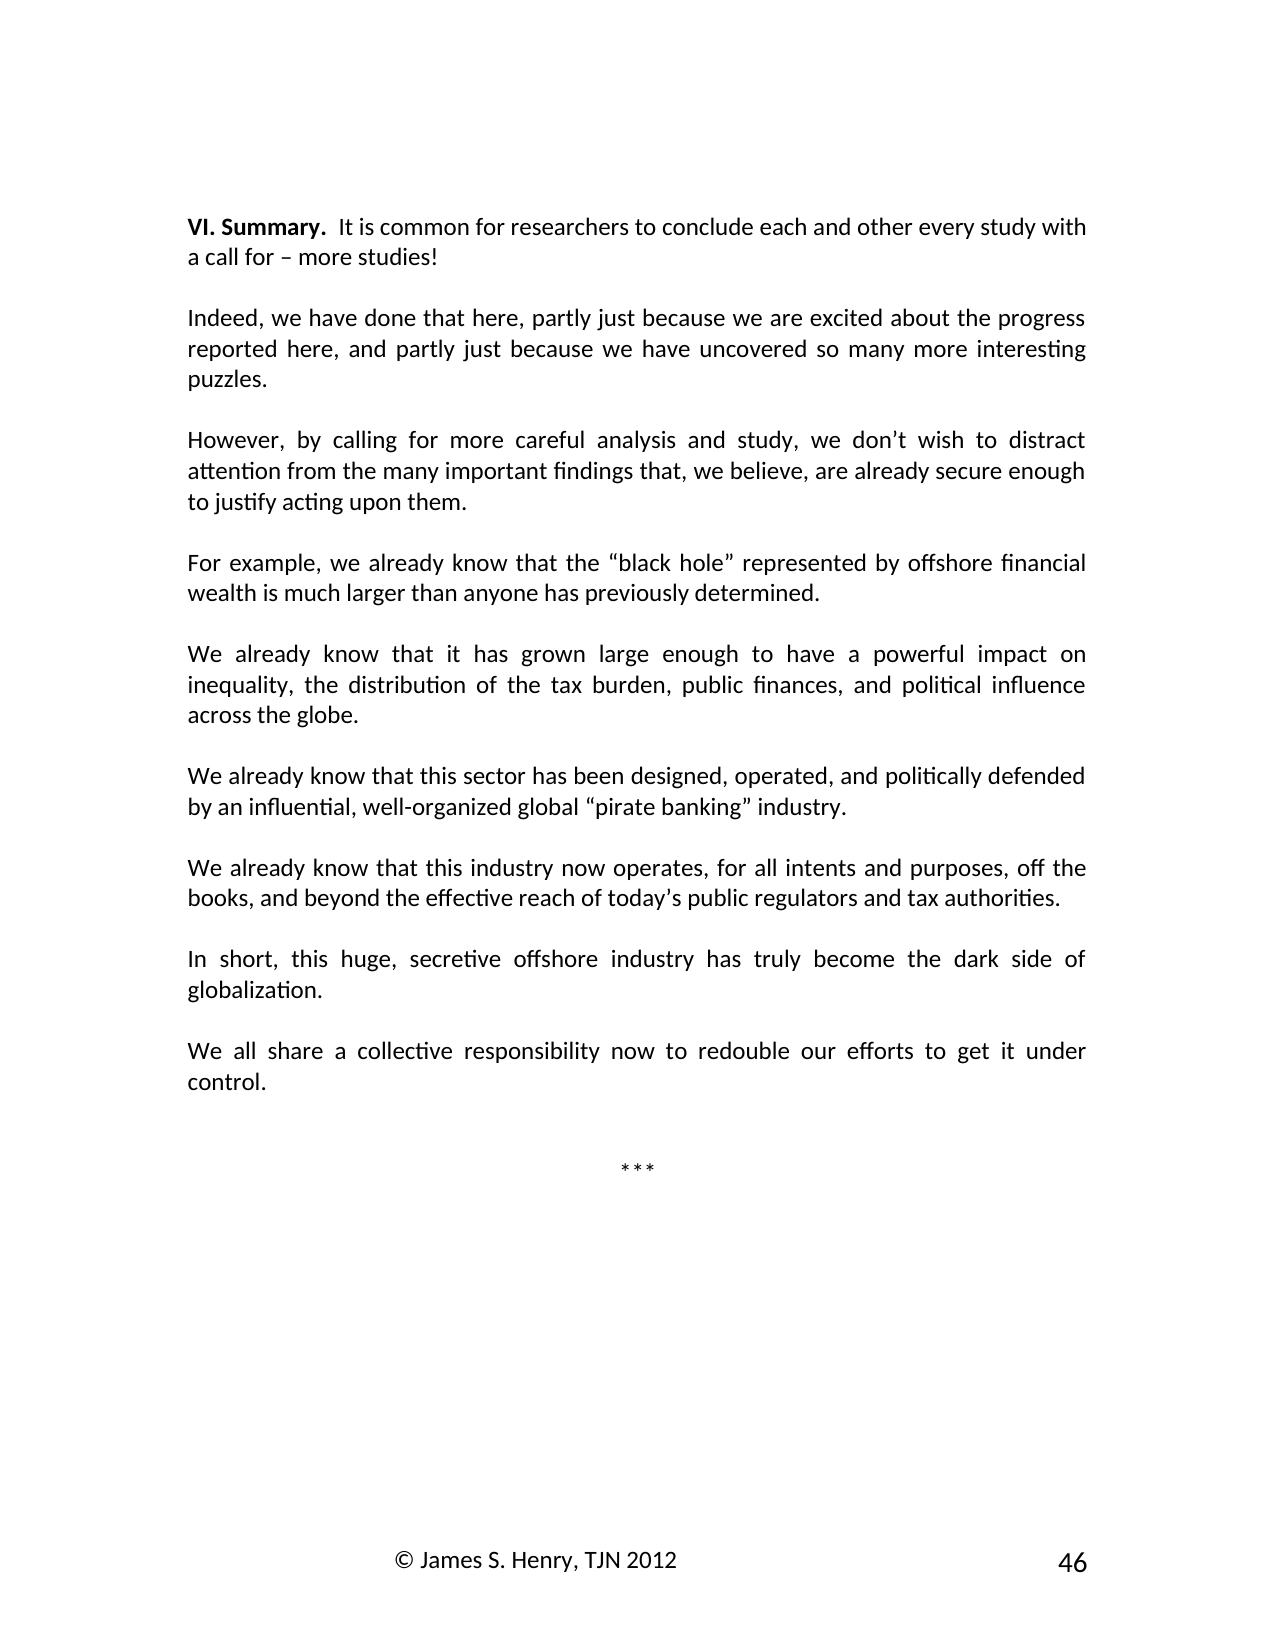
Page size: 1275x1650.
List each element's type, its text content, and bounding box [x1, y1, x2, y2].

text *** [187, 1157, 1087, 1188]
text We already know that it has grown large enough to have a powerful impact on inequality, the distribution of the tax burden, public finances, and political influence across the globe. [187, 638, 1087, 730]
text Indeed, we have done that here, partly just because we are excited about the progress reported here, and partly just because we have uncovered so many more interesting puzzles. [187, 303, 1087, 394]
text However, by calling for more careful analysis and study, we don’t wish to distract attention from the many important findings that, we believe, are already secure enough to justify acting upon them. [187, 425, 1087, 516]
text VI. Summary. It is common for researchers to conclude each and other every study with a call for – more studies! [187, 211, 1087, 272]
text We already know that this industry now operates, for all intents and purposes, off the books, and beyond the effective reach of today’s public regulators and tax authorities. [187, 852, 1087, 913]
text In short, this huge, secretive offshore industry has truly become the dark side of globalization. [187, 943, 1087, 1004]
text For example, we already know that the “black hole” represented by offshore financial wealth is much larger than anyone has previously determined. [187, 547, 1087, 608]
text We already know that this sector has been designed, operated, and politically defended by an influential, well-organized global “pirate banking” industry. [187, 760, 1087, 821]
text We all share a collective responsibility now to redouble our efforts to get it under control. [187, 1035, 1087, 1096]
